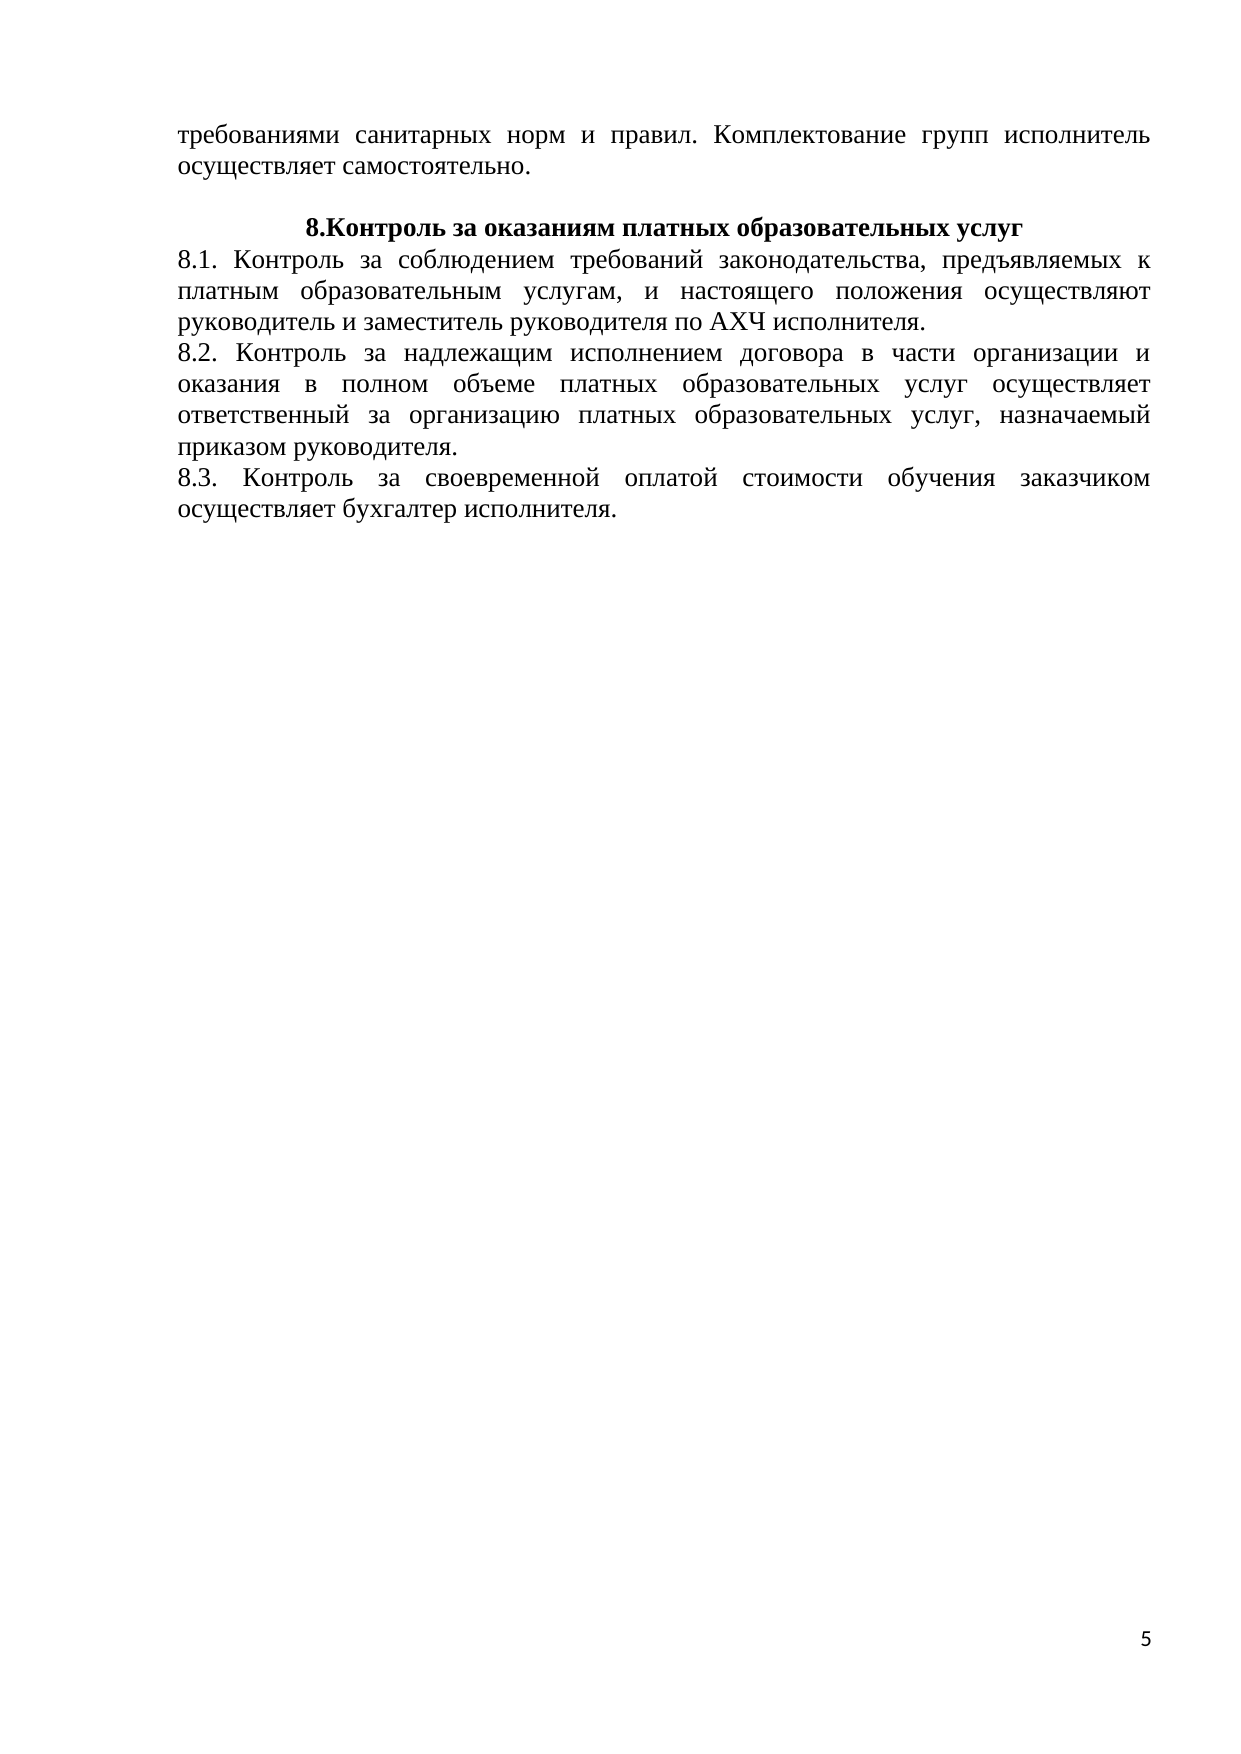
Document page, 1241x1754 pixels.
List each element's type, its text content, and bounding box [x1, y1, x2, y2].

text 8.2. Контроль за надлежащим исполнением договора в части организации и оказания в полном объеме платных образовательных услуг осуществляет ответственный за организацию платных образовательных услуг, назначаемый приказом руководителя. [177, 336, 1152, 461]
text 8.1. Контроль за соблюдением требований законодательства, предъявляемых к платным образовательным услугам, и настоящего положения осуществляют руководитель и заместитель руководителя по АХЧ исполнителя. [177, 243, 1152, 336]
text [177, 118, 1152, 180]
text 8.3. Контроль за своевременной оплатой стоимости обучения заказчиком осуществляет бухгалтер исполнителя. [177, 461, 1152, 523]
text 8.Контроль за оказаниям платных образовательных услуг [177, 212, 1152, 243]
